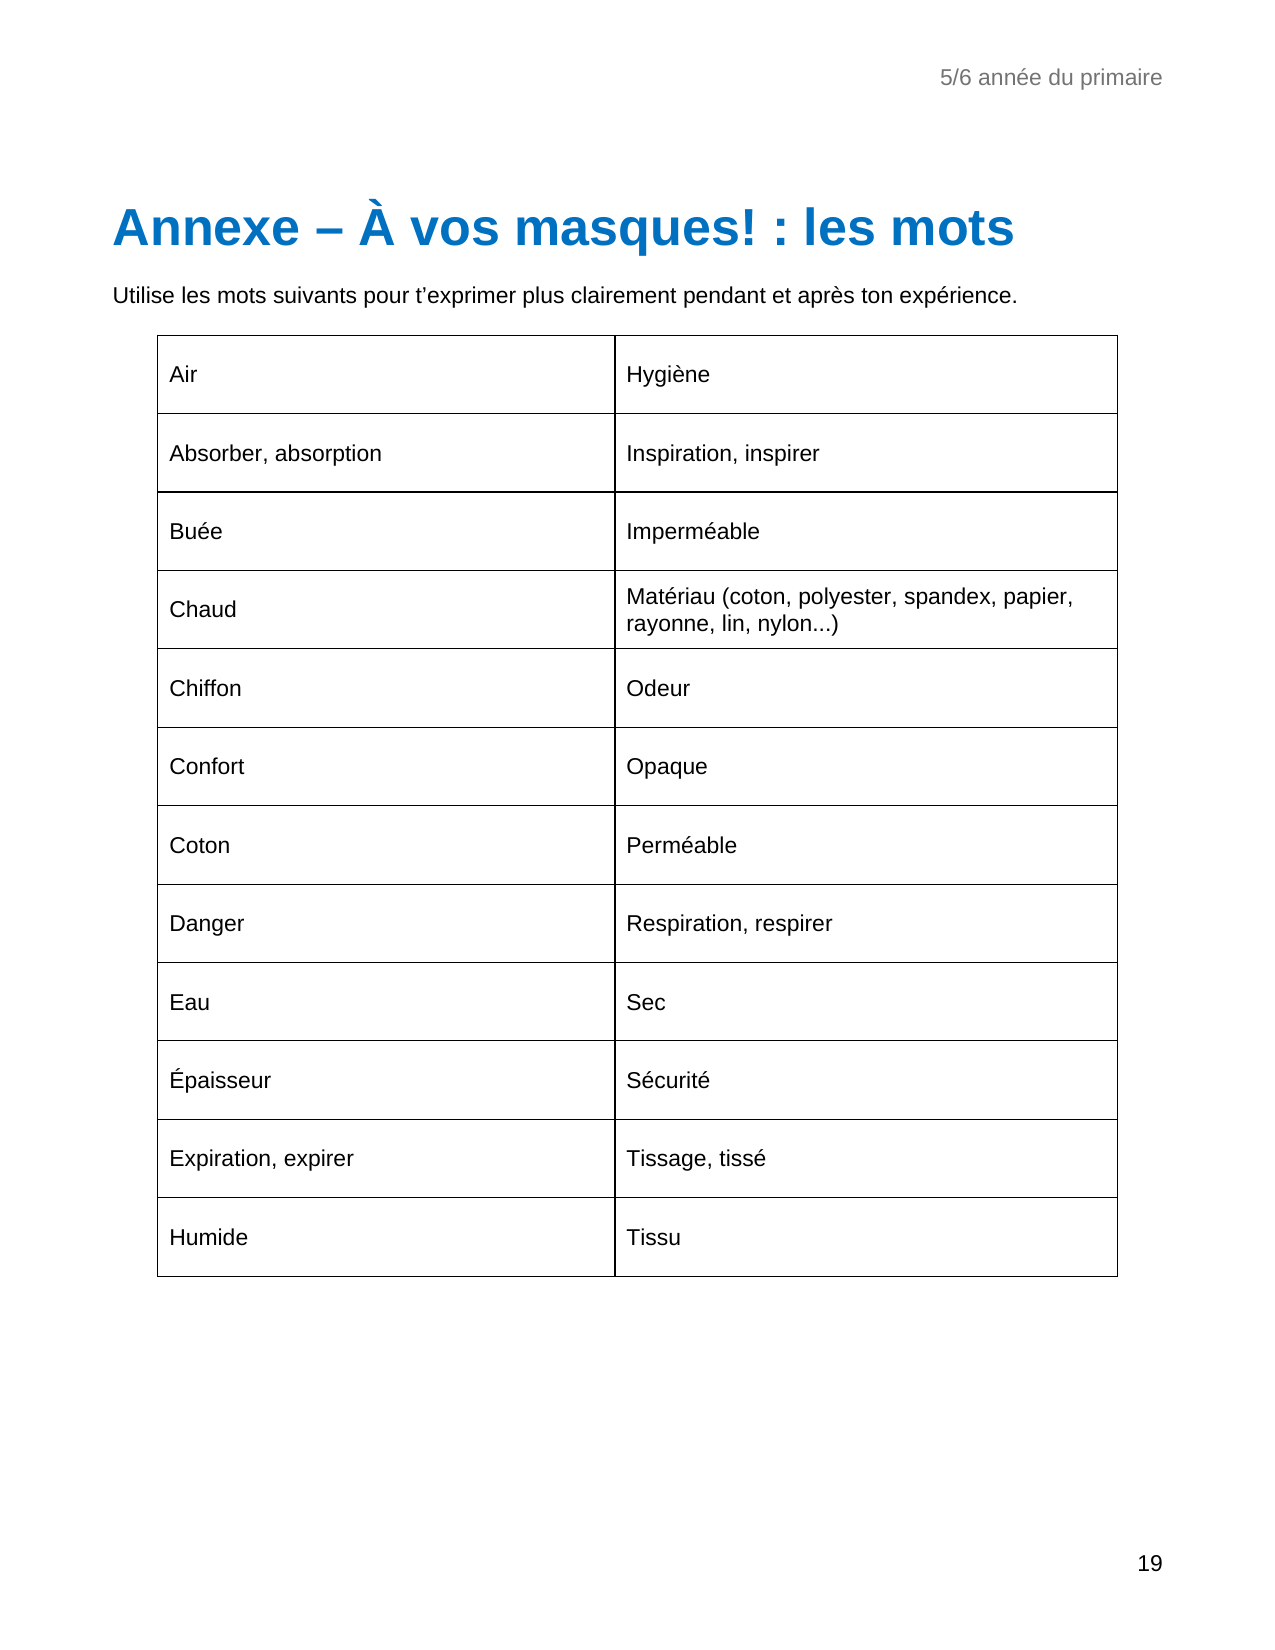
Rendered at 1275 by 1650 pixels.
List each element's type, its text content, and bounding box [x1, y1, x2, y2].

table_cell Coton [158, 806, 614, 883]
table_cell Perméable [616, 806, 1117, 883]
table_cell Chiffon [158, 649, 614, 727]
table_cell Absorber, absorption [158, 414, 614, 491]
table_cell Humide [158, 1198, 614, 1276]
table_cell Sec [616, 963, 1117, 1040]
table_cell Chaud [158, 571, 614, 648]
text Annexe – À vos masques! : les mots [112, 197, 1162, 257]
table_cell Tissage, tissé [616, 1120, 1117, 1197]
table_cell Eau [158, 963, 614, 1040]
table_cell Respiration, respirer [616, 885, 1117, 962]
table_cell Matériau (coton, polyester, spandex, papier, rayonne, lin, nylon...) [616, 571, 1117, 648]
table_cell Tissu [616, 1198, 1117, 1276]
table_cell Opaque [616, 728, 1117, 805]
table_cell Expiration, expirer [158, 1120, 614, 1197]
table_cell Sécurité [616, 1041, 1117, 1119]
table_cell Épaisseur [158, 1041, 614, 1119]
table_cell Odeur [616, 649, 1117, 727]
table_cell Danger [158, 885, 614, 962]
table_header Air [158, 336, 614, 413]
table_cell Inspiration, inspirer [616, 414, 1117, 491]
table_cell Imperméable [616, 493, 1117, 570]
table_cell Buée [158, 493, 614, 570]
text Utilise les mots suivants pour t’exprimer plus clairement pendant et après ton expérience. [112, 282, 1162, 308]
table_cell Confort [158, 728, 614, 805]
table_header Hygiène [616, 336, 1117, 413]
